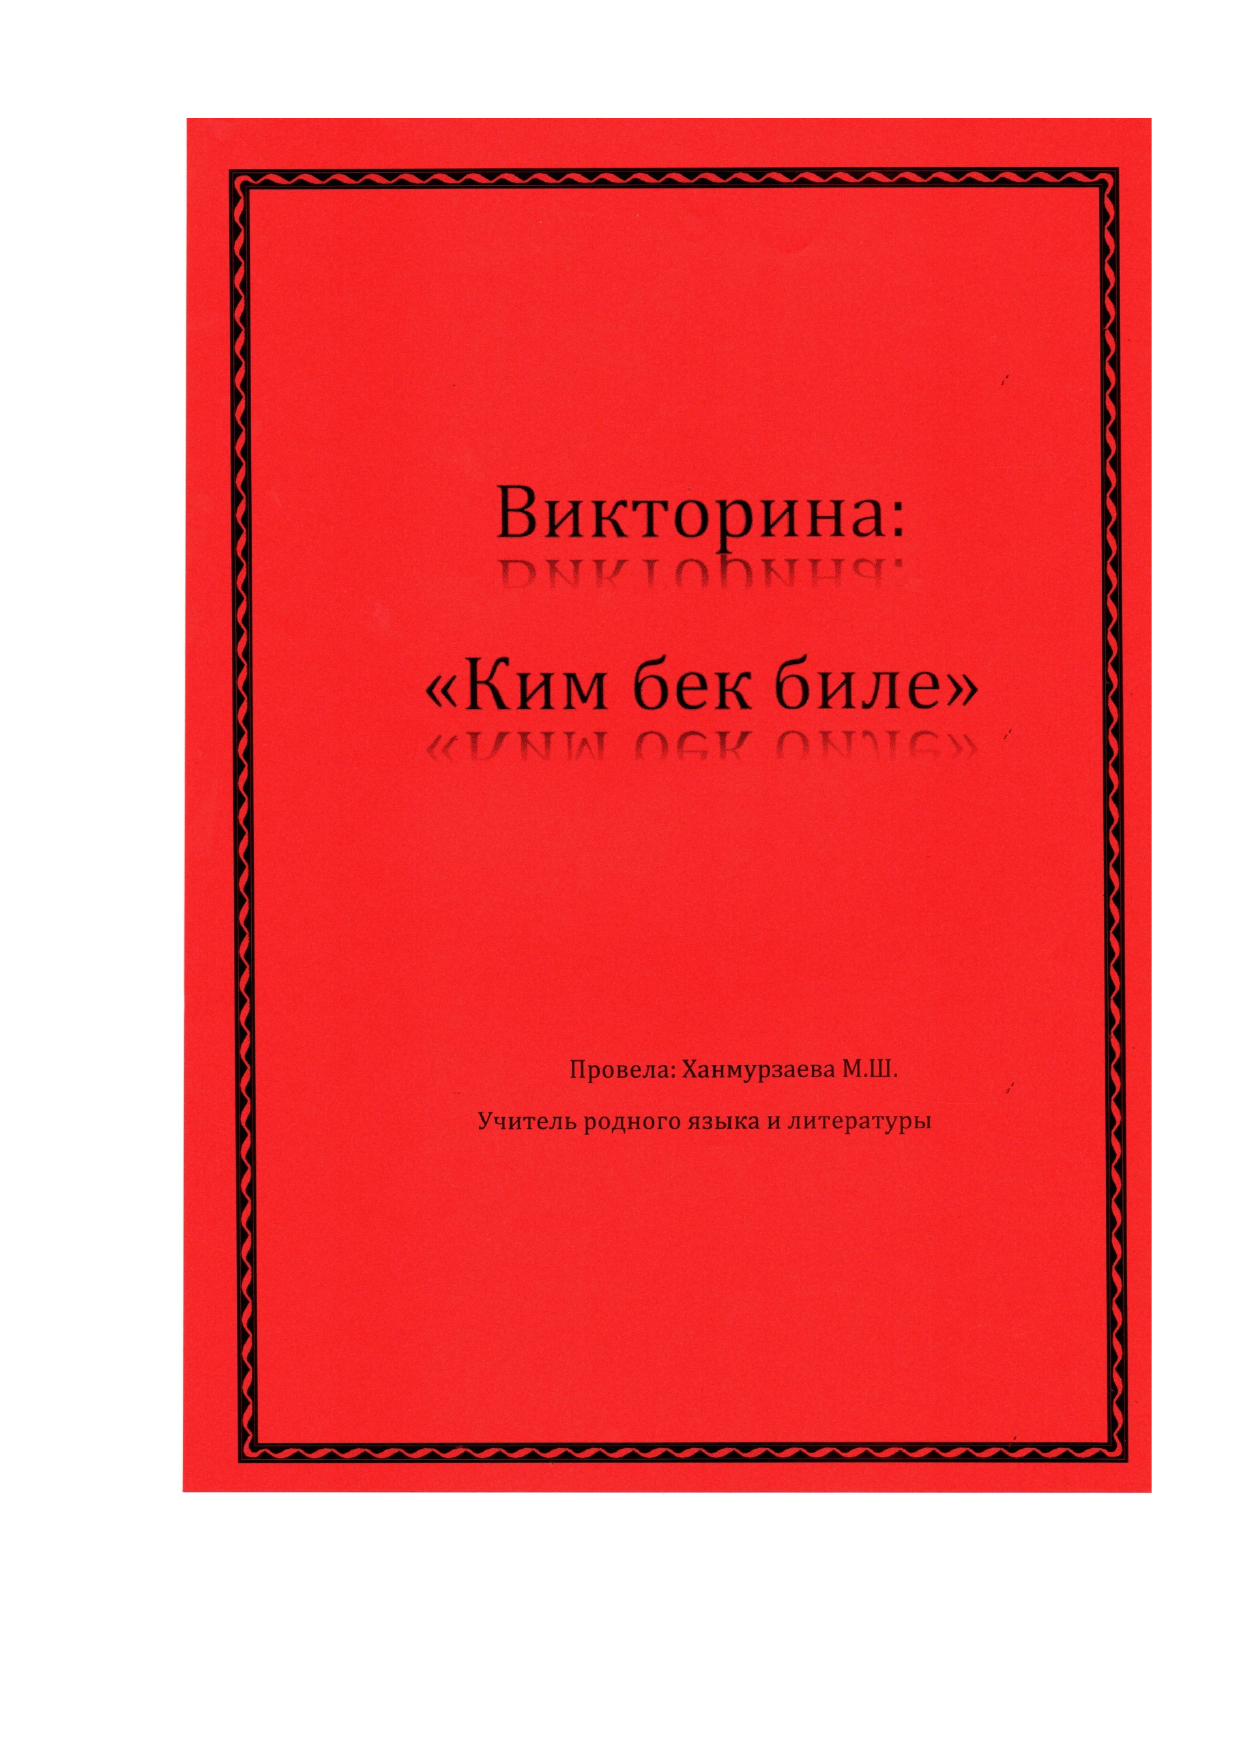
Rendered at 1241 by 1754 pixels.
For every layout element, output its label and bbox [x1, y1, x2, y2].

picture [177, 118, 1152, 1495]
